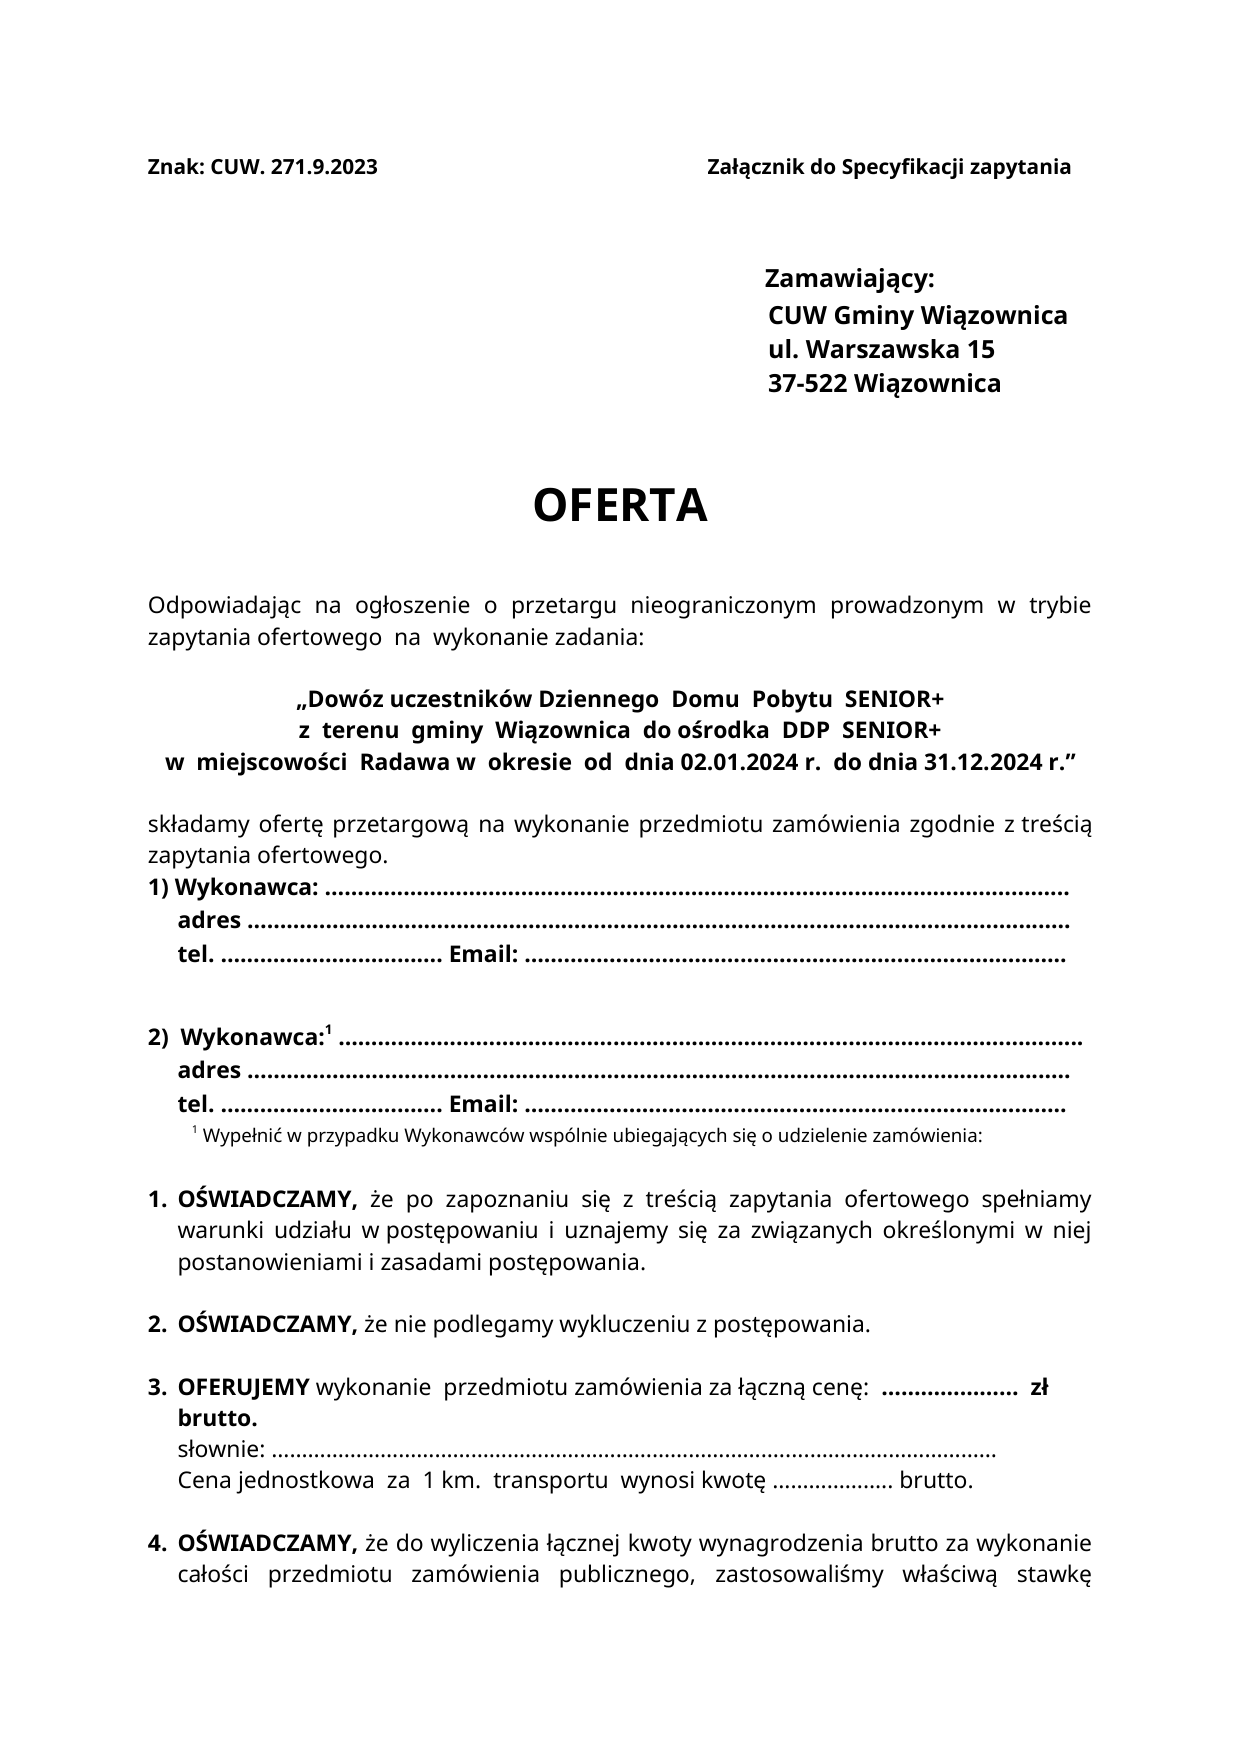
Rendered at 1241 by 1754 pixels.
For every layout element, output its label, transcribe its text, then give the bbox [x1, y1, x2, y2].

list OFERUJEMY wykonanie przedmiotu zamówienia za łączną cenę: ………………… zł brutto. [148, 1371, 1093, 1433]
text 37-522 Wiązownica [768, 365, 1093, 399]
text adres ………………………………………………………………………………………………………......... [148, 904, 1093, 935]
text w miejscowości Radawa w okresie od dnia 02.01.2024 r. do dnia 31.12.2024 r.” [148, 745, 1093, 777]
text 2) Wykonawca:1 …………………………………………………………………………………………………... [148, 1021, 1093, 1052]
text z terenu gminy Wiązownica do ośrodka DDP SENIOR+ [148, 714, 1093, 745]
text tel. ……………………………. Email: ……………………………………………………………………….. [148, 1088, 1093, 1119]
text tel. ……………………………. Email: ……………………………………………………………………….. [148, 938, 1093, 969]
text ul. Warszawska 15 [768, 331, 1093, 365]
text adres ………………………………………………………………………………………………………......... [148, 1054, 1093, 1086]
text Znak: CUW. 271.9.2023 Załącznik do Specyfikacji zapytania [148, 148, 1093, 181]
text OFERTA [148, 473, 1093, 535]
list Oświadczamy, że po zapoznaniu się z treścią zapytania ofertowego spełniamy warunki udziału w postępowaniu i uznajemy się za związanych określonymi w niej postanowieniami i zasadami postępowania. [148, 1183, 1093, 1277]
text 1 Wypełnić w przypadku Wykonawców wspólnie ubiegających się o udzielenie zamówienia: [148, 1122, 1093, 1147]
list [148, 1527, 1093, 1589]
text Odpowiadając na ogłoszenie o przetargu nieograniczonym prowadzonym w trybie zapytania ofertowego na wykonanie zadania: [148, 589, 1093, 652]
text Cena jednostkowa za 1 km. transportu wynosi kwotę ……………….. brutto. [148, 1464, 1048, 1496]
text Zamawiający: [664, 261, 1093, 294]
text słownie: …………………………………………………………………………......………………………… [148, 1433, 1093, 1464]
text CUW Gminy Wiązownica [768, 297, 1093, 331]
text „Dowóz uczestników Dziennego Domu Pobytu SENIOR+ [148, 683, 1093, 714]
text 1) Wykonawca: …………………………………………………………………………………………………... [148, 870, 1093, 902]
list Oświadczamy, że nie podlegamy wykluczeniu z postępowania. [148, 1308, 1093, 1339]
text składamy ofertę przetargową na wykonanie przedmiotu zamówienia zgodnie z treścią zapytania ofertowego. [148, 808, 1093, 870]
